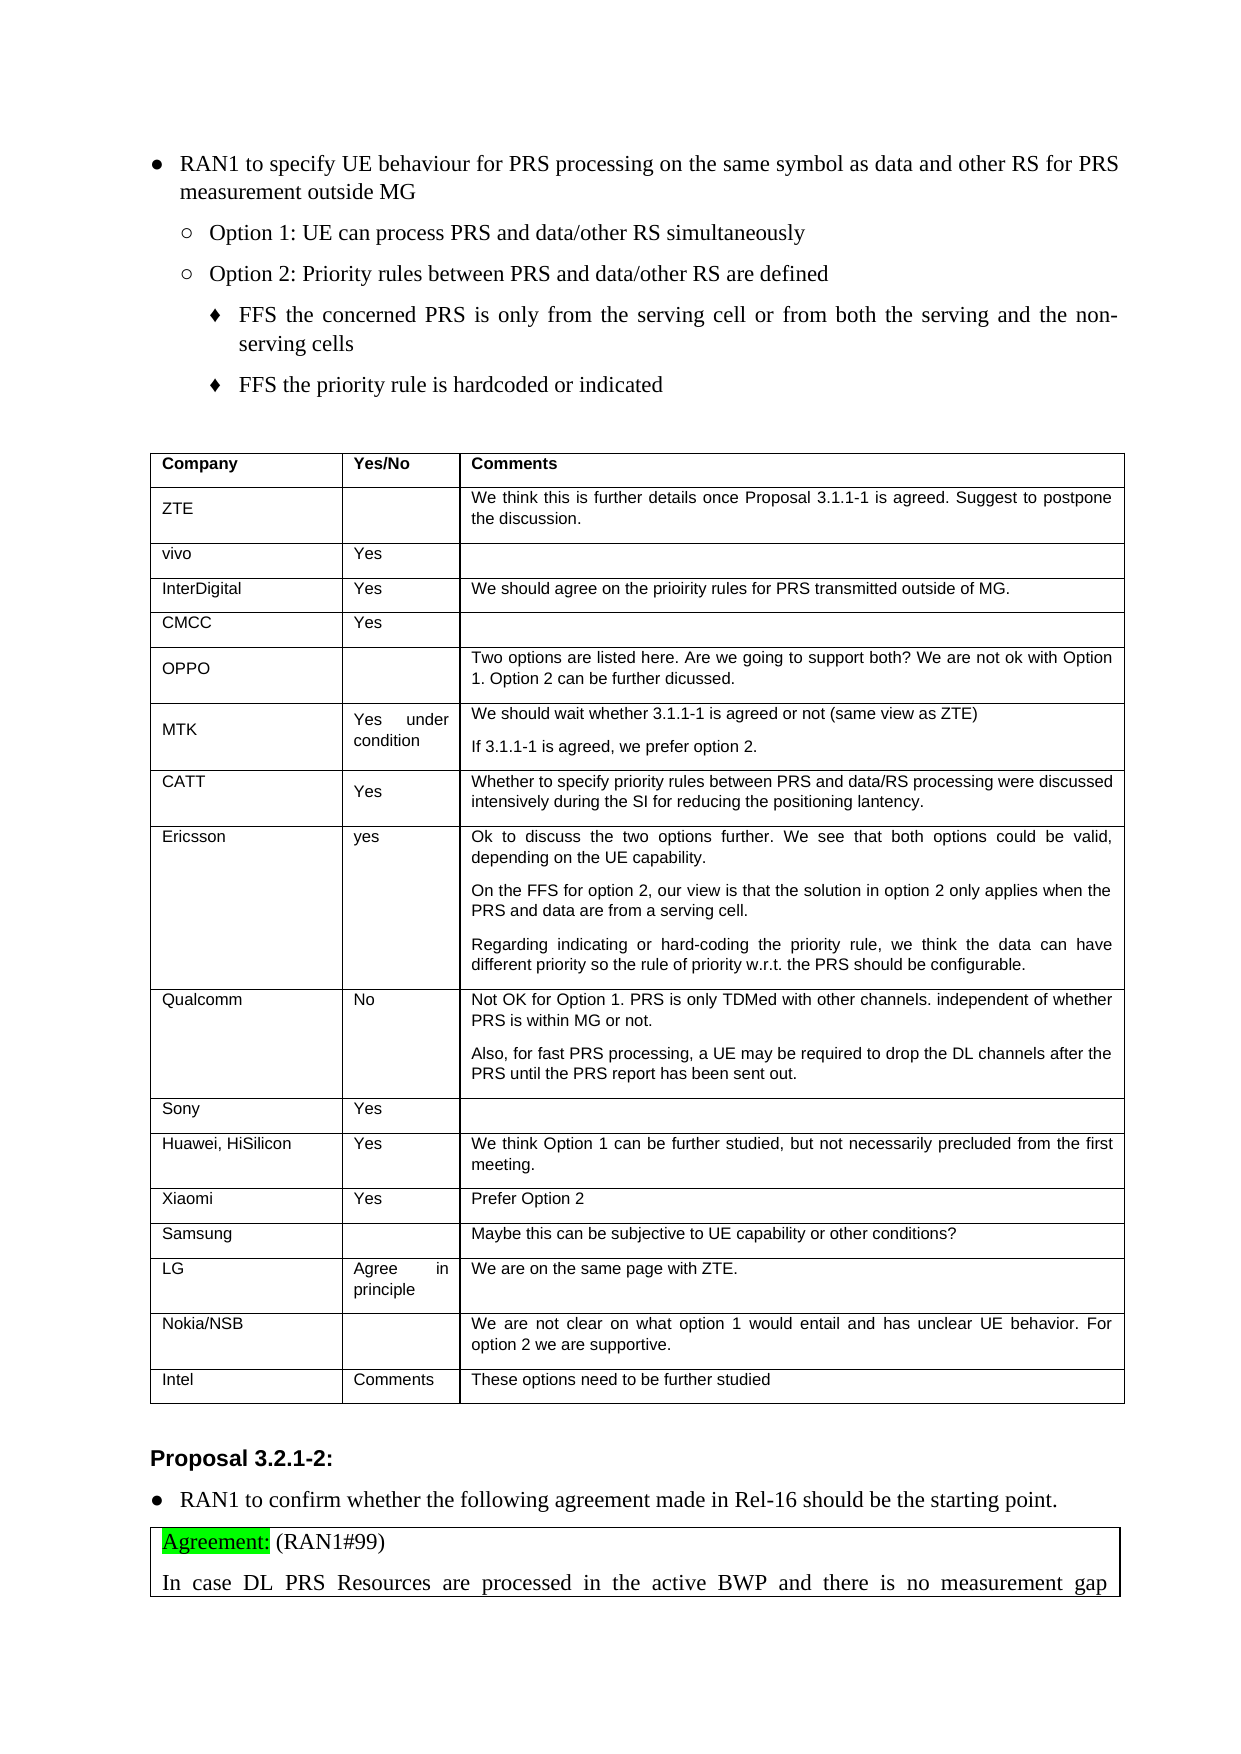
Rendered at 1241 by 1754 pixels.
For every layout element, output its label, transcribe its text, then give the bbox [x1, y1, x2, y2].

table_cell ZTE [151, 488, 342, 543]
table_cell CMCC [151, 613, 342, 647]
table_cell Yes [343, 544, 459, 577]
table_cell Yes under condition [343, 704, 459, 770]
table_cell We should agree on the prioirity rules for PRS transmitted outside of MG. [461, 579, 1124, 612]
list FFS the concerned PRS is only from the serving cell or from both the serving and the non-serving cells [209, 301, 1120, 356]
table_cell yes [343, 827, 459, 989]
table_cell [343, 488, 459, 543]
table_cell Yes [343, 579, 459, 612]
table_cell Yes [343, 613, 459, 647]
table_cell Maybe this can be subjective to UE capability or other conditions? [461, 1224, 1124, 1258]
table_cell Xiaomi [151, 1189, 342, 1223]
table_cell Ericsson [151, 827, 342, 989]
table_cell [461, 1099, 1124, 1133]
table_cell LG [151, 1259, 342, 1313]
table_cell [343, 1314, 459, 1368]
table_cell No [343, 990, 459, 1098]
table_cell CATT [151, 771, 342, 826]
table_cell Not OK for Option 1. PRS is only TDMed with other channels. independent of whether PRS is within MG or not. Also, for fast PRS processing, a UE may be required to drop the DL channels after the PRS until the PRS report has been sent out. [461, 990, 1124, 1098]
table_cell These options need to be further studied [461, 1370, 1124, 1403]
table_cell MTK [151, 704, 342, 770]
table_header Company [151, 454, 342, 487]
table_cell Agree in principle [343, 1259, 459, 1313]
table_cell vivo [151, 544, 342, 577]
table_cell Samsung [151, 1224, 342, 1258]
table_cell Yes [343, 1134, 459, 1188]
table_cell Ok to discuss the two options further. We see that both options could be valid, depending on the UE capability. On the FFS for option 2, our view is that the solution in option 2 only applies when the PRS and data are from a serving cell. Regarding indicating or hard-coding the priority rule, we think the data can have different priority so the rule of priority w.r.t. the PRS should be configurable. [461, 827, 1124, 989]
table_cell Yes [343, 1189, 459, 1223]
table_cell We think this is further details once Proposal 3.1.1-1 is agreed. Suggest to postpone the discussion. [461, 488, 1124, 543]
table_cell Sony [151, 1099, 342, 1133]
table_cell Comments [343, 1370, 459, 1403]
table_cell We should wait whether 3.1.1-1 is agreed or not (same view as ZTE) If 3.1.1-1 is agreed, we prefer option 2. [461, 704, 1124, 770]
table_cell Yes [343, 771, 459, 826]
table_cell OPPO [151, 648, 342, 702]
table_cell InterDigital [151, 579, 342, 612]
text RAN1 to specify UE behaviour for PRS processing on the same symbol as data and other RS for PRS measurement outside MG [150, 150, 1120, 205]
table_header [151, 1528, 1119, 1596]
table_cell Intel [151, 1370, 342, 1403]
table_header Comments [461, 454, 1124, 487]
list Option 2: Priority rules between PRS and data/other RS are defined [179, 260, 1120, 287]
table_cell Qualcomm [151, 990, 342, 1098]
text RAN1 to confirm whether the following agreement made in Rel-16 should be the starting point. [150, 1486, 1120, 1513]
table_cell We are not clear on what option 1 would entail and has unclear UE behavior. For option 2 we are supportive. [461, 1314, 1124, 1368]
table_cell Yes [343, 1099, 459, 1133]
table_cell Two options are listed here. Are we going to support both? We are not ok with Option 1. Option 2 can be further dicussed. [461, 648, 1124, 702]
table_cell We are on the same page with ZTE. [461, 1259, 1124, 1313]
table_cell Huawei, HiSilicon [151, 1134, 342, 1188]
table_cell [461, 544, 1124, 577]
list FFS the priority rule is hardcoded or indicated [209, 371, 1120, 397]
text Proposal 3.2.1-2: [150, 1445, 1120, 1472]
table_cell We think Option 1 can be further studied, but not necessarily precluded from the first meeting. [461, 1134, 1124, 1188]
table_cell [461, 613, 1124, 647]
table_cell [343, 1224, 459, 1258]
table_header Yes/No [343, 454, 459, 487]
table_cell [343, 648, 459, 702]
table_cell Whether to specify priority rules between PRS and data/RS processing were discussed intensively during the SI for reducing the positioning lantency. [461, 771, 1124, 826]
table_cell Nokia/NSB [151, 1314, 342, 1368]
list Option 1: UE can process PRS and data/other RS simultaneously [179, 219, 1120, 246]
table_cell Prefer Option 2 [461, 1189, 1124, 1223]
